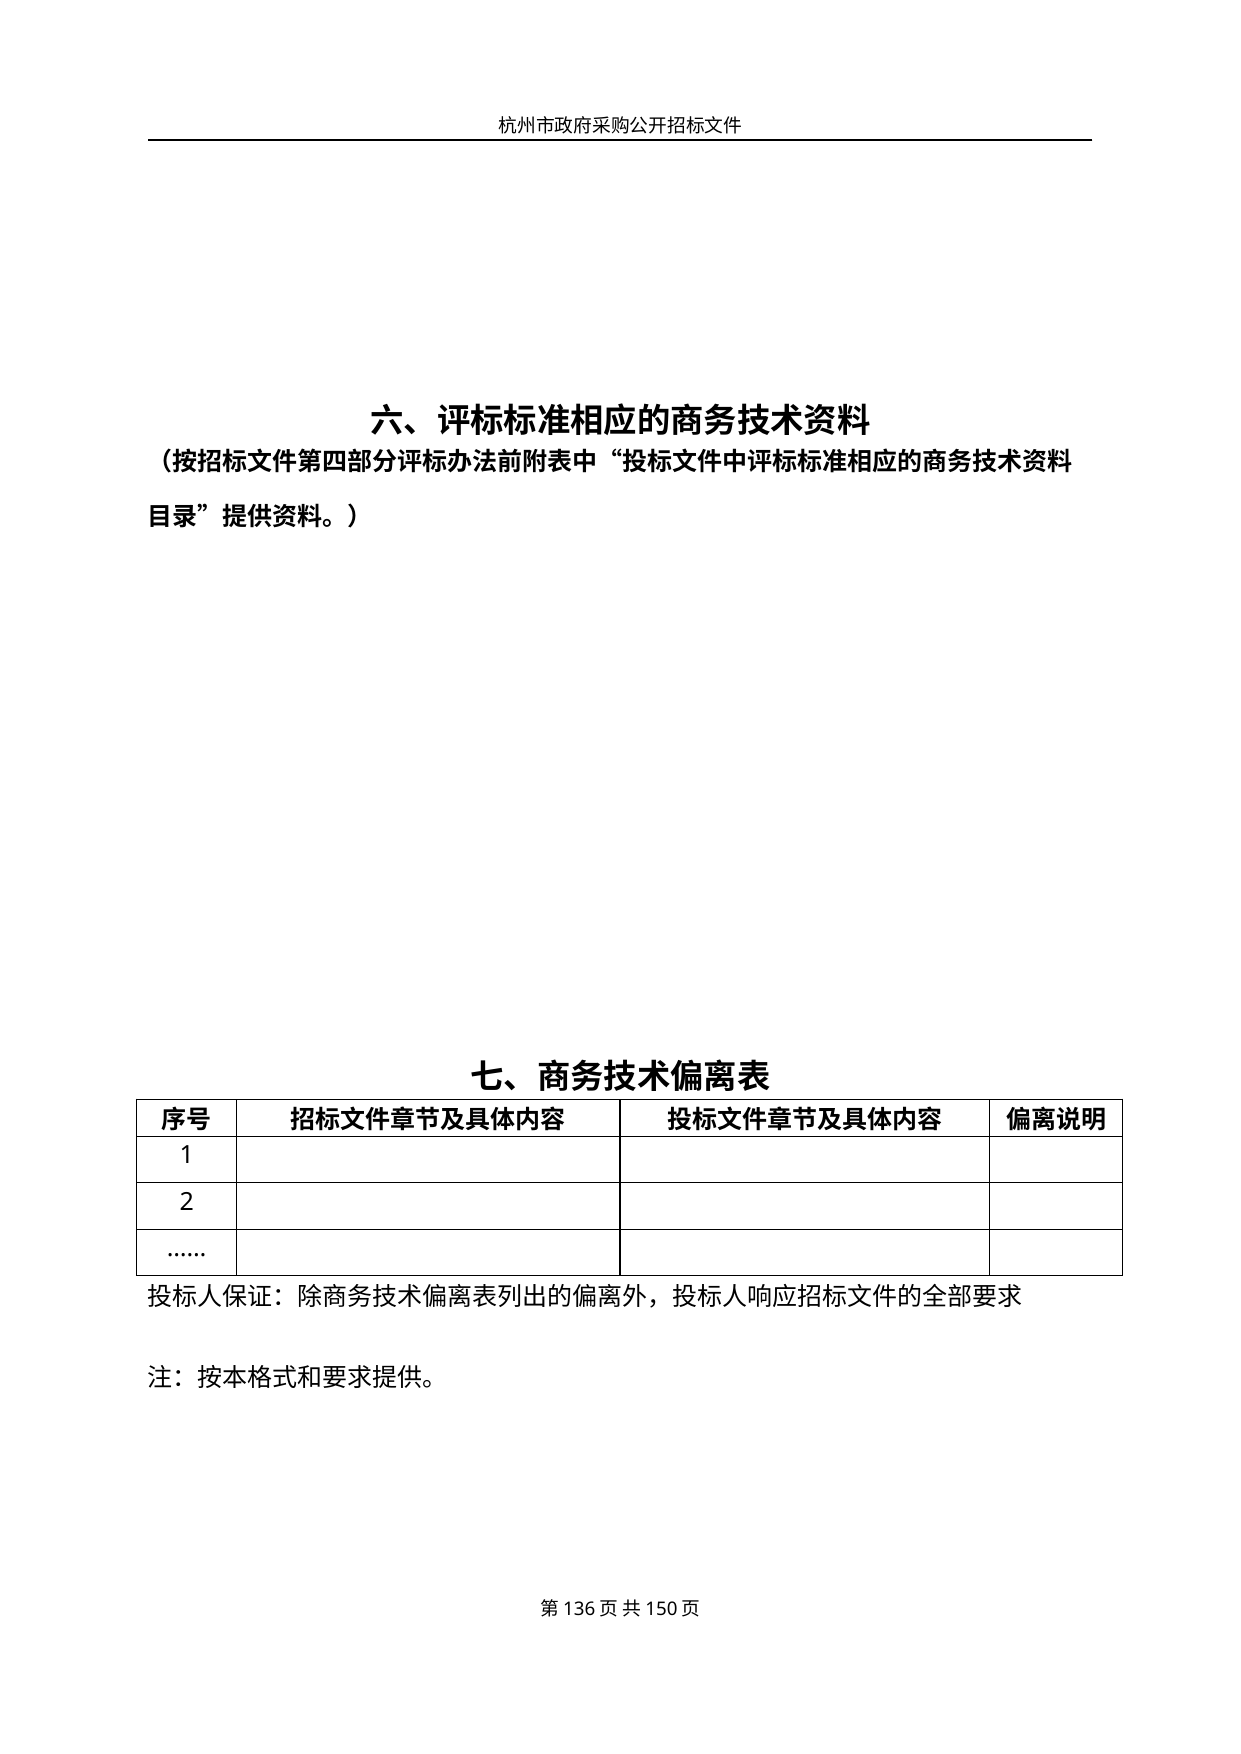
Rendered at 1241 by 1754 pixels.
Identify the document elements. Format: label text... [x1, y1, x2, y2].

table_cell 1 [137, 1137, 236, 1182]
table_cell [621, 1137, 989, 1182]
table_header 序号 [137, 1100, 236, 1136]
text 注：按本格式和要求提供。 [148, 1358, 1049, 1394]
table_cell [990, 1183, 1122, 1229]
text 七、商务技术偏离表 [148, 1050, 1092, 1098]
table_header 投标文件章节及具体内容 [621, 1100, 989, 1136]
table_cell [990, 1230, 1122, 1275]
text 六、评标标准相应的商务技术资料 [148, 394, 1092, 442]
table_cell …… [137, 1230, 236, 1275]
text （按招标文件第四部分评标办法前附表中“投标文件中评标标准相应的商务技术资料目录”提供资料。） [148, 442, 1092, 532]
table_cell [621, 1183, 989, 1229]
table_cell 2 [137, 1183, 236, 1229]
text 投标人保证：除商务技术偏离表列出的偏离外，投标人响应招标文件的全部要求 [148, 1276, 1092, 1312]
table_cell [237, 1183, 619, 1229]
table_cell [237, 1137, 619, 1182]
table_cell [621, 1230, 989, 1275]
table_cell [237, 1230, 619, 1275]
table_header 招标文件章节及具体内容 [237, 1100, 619, 1136]
table_header 偏离说明 [990, 1100, 1122, 1136]
table_cell [990, 1137, 1122, 1182]
